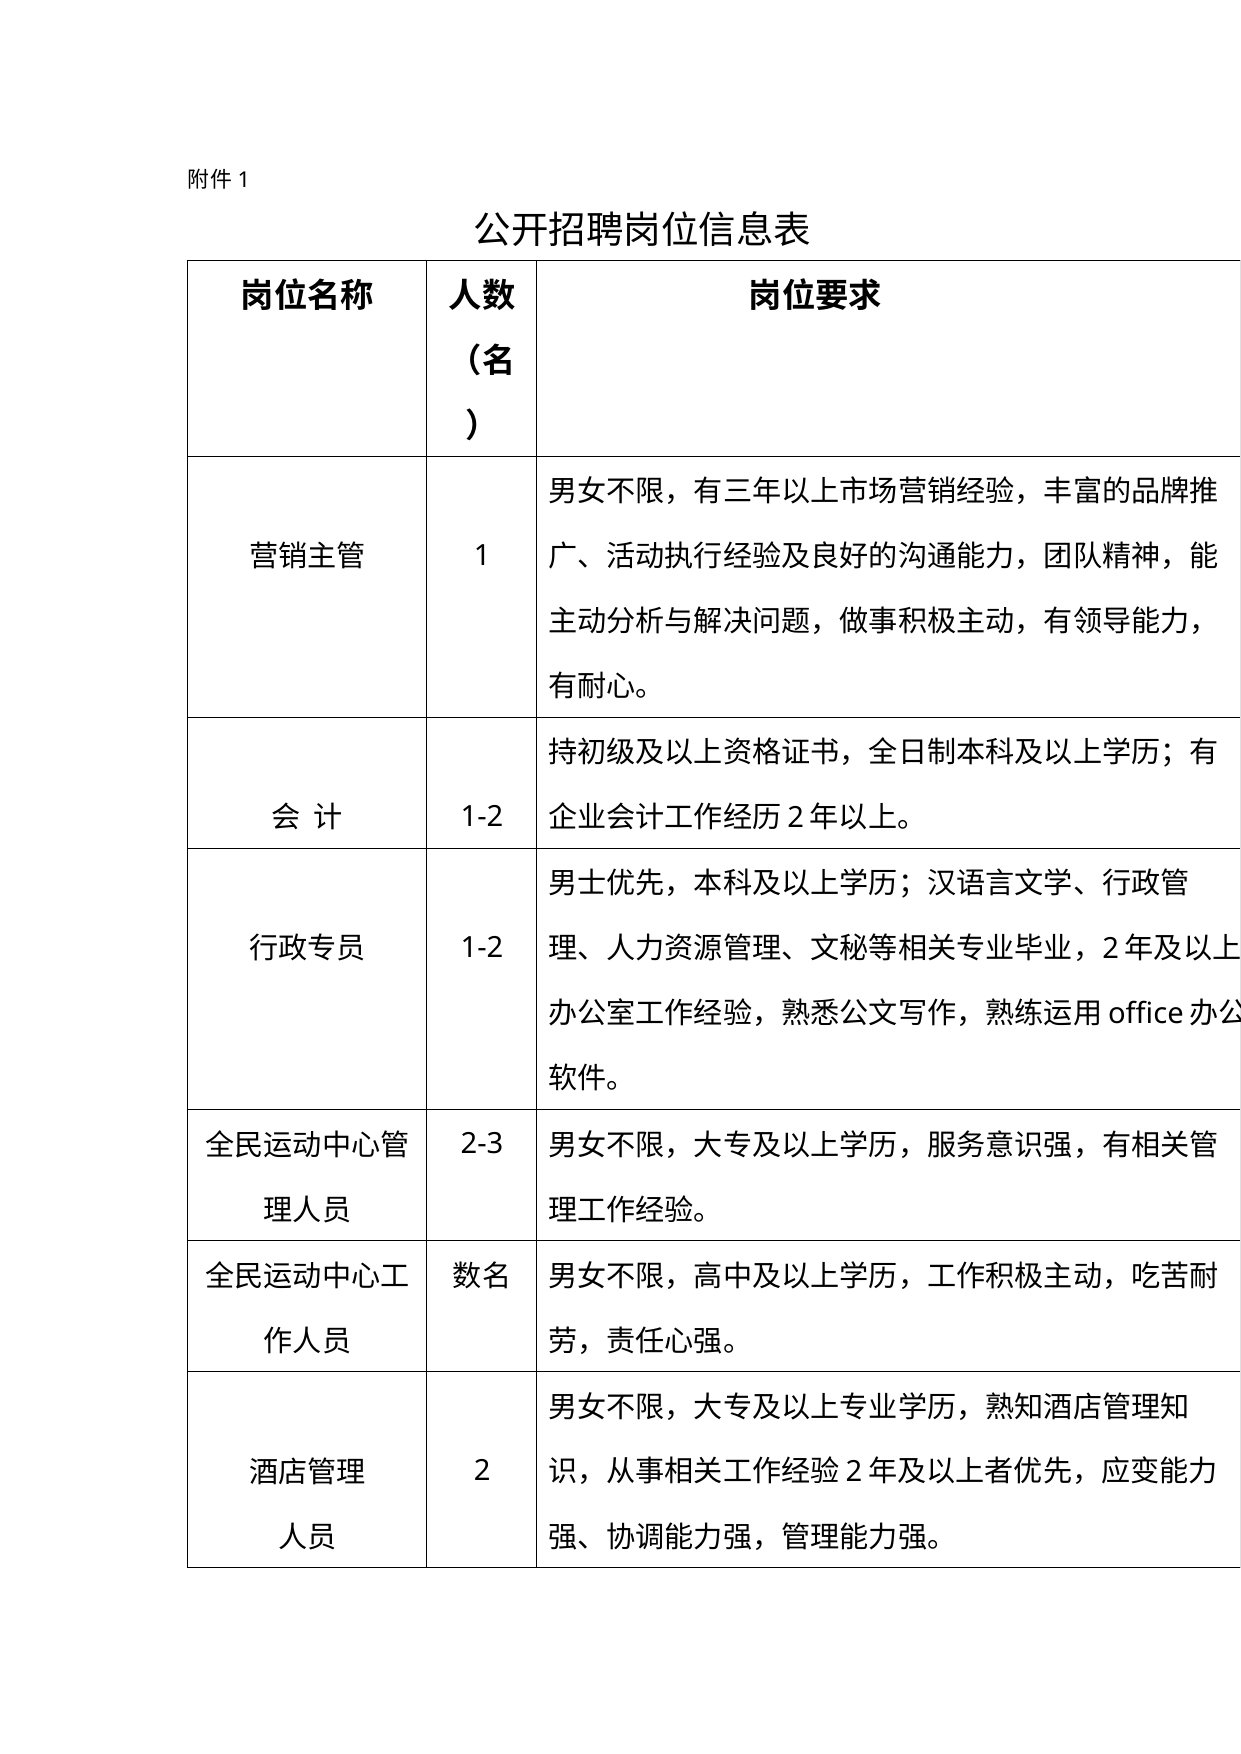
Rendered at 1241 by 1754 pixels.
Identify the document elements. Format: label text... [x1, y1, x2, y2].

text 附件1 [187, 162, 1053, 194]
table_cell 持初级及以上资格证书，全日制本科及以上学历；有企业会计工作经历2年以上。 [537, 718, 1240, 848]
table_cell 1-2 [427, 849, 536, 1109]
table_cell 1-2 [427, 718, 536, 848]
table_cell 全民运动中心工作人员 [188, 1241, 426, 1371]
table_cell 营销主管 [188, 457, 426, 717]
table_cell 男士优先，本科及以上学历；汉语言文学、行政管理、人力资源管理、文秘等相关专业毕业，2年及以上办公室工作经验，熟悉公文写作，熟练运用office办公软件。 [537, 849, 1240, 1109]
table_cell 数名 [427, 1241, 536, 1371]
table_cell 2-3 [427, 1110, 536, 1240]
table_cell 男女不限，高中及以上学历，工作积极主动，吃苦耐劳，责任心强。 [537, 1241, 1240, 1371]
table_header 岗位名称 [188, 261, 426, 456]
table_cell 男女不限，大专及以上专业学历，熟知酒店管理知识，从事相关工作经验2年及以上者优先，应变能力强、协调能力强，管理能力强。 [537, 1372, 1240, 1567]
table_header 人数（名） [427, 261, 536, 456]
table_cell 酒店管理 人员 [188, 1372, 426, 1567]
table_cell 男女不限，大专及以上学历，服务意识强，有相关管理工作经验。 [537, 1110, 1240, 1240]
table_cell 全民运动中心管理人员 [188, 1110, 426, 1240]
text 公开招聘岗位信息表 [187, 194, 1053, 259]
table_cell 行政专员 [188, 849, 426, 1109]
table_cell 1 [427, 457, 536, 717]
table_cell 2 [427, 1372, 536, 1567]
table_cell 男女不限，有三年以上市场营销经验，丰富的品牌推广、活动执行经验及良好的沟通能力，团队精神，能主动分析与解决问题，做事积极主动，有领导能力，有耐心。 [537, 457, 1240, 717]
table_cell 会 计 [188, 718, 426, 848]
table_header 岗位要求 [537, 261, 1240, 456]
